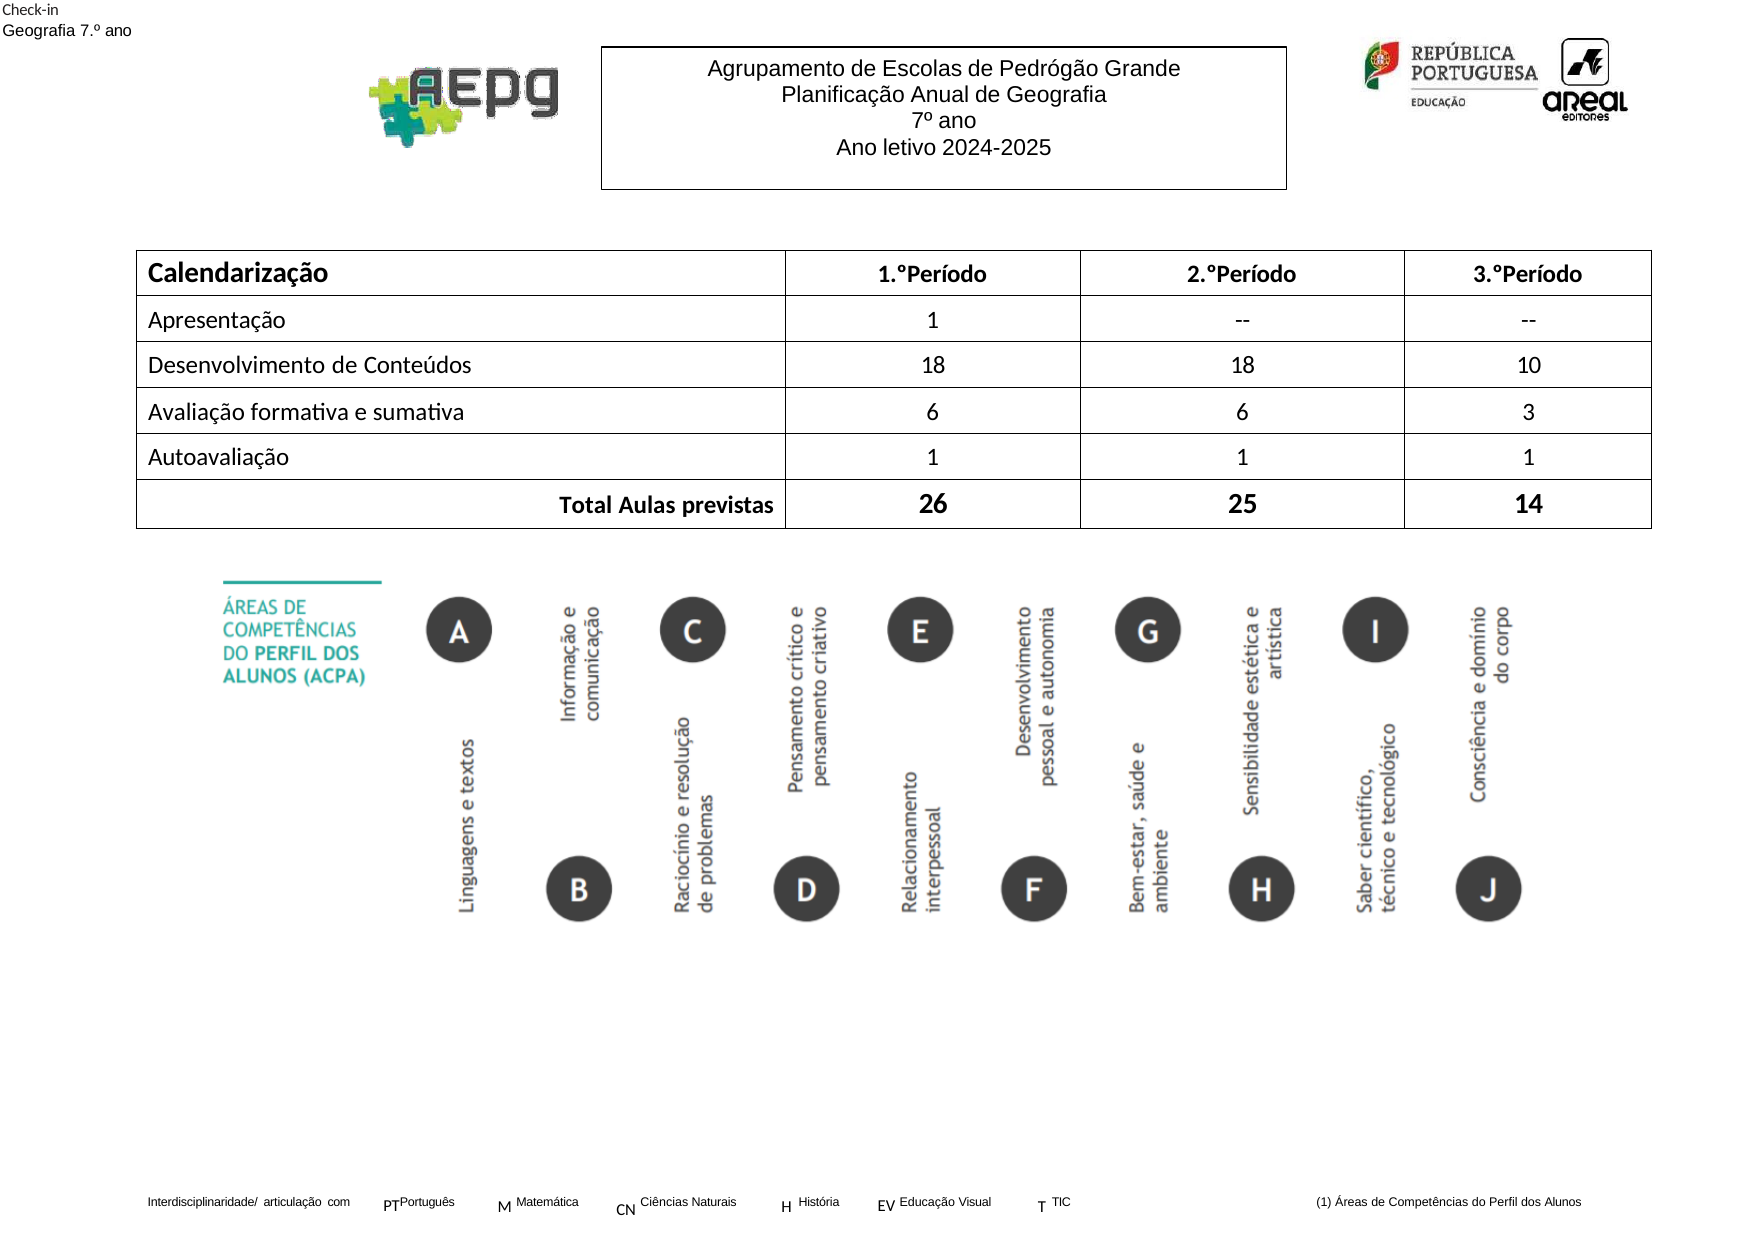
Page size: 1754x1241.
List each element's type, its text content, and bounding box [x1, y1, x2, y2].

table_cell Avaliação formativa e sumativa [137, 388, 785, 433]
table_cell Total Aulas previstas [137, 480, 785, 528]
table_header 3.ºPeríodo [1405, 251, 1651, 295]
table_cell 1 [786, 296, 1080, 341]
table_cell 10 [1405, 342, 1651, 387]
table_cell 14 [1405, 480, 1651, 528]
table_header 2.ºPeríodo [1081, 251, 1404, 295]
table_cell 3 [1405, 388, 1651, 433]
table_cell Apresentação [137, 296, 785, 341]
picture [368, 66, 558, 148]
table_header 1.ºPeríodo [786, 251, 1080, 295]
picture [1358, 30, 1630, 122]
table_cell 6 [786, 388, 1080, 433]
table_cell 25 [1081, 480, 1404, 528]
table_cell 1 [1405, 434, 1651, 479]
table_cell Autoavaliação [137, 434, 785, 479]
picture [142, 557, 1605, 962]
table_cell 1 [1081, 434, 1404, 479]
table_cell 1 [786, 434, 1080, 479]
table_cell 6 [1081, 388, 1404, 433]
table_cell 18 [1081, 342, 1404, 387]
table_cell -- [1081, 296, 1404, 341]
table_cell -- [1405, 296, 1651, 341]
table_cell 18 [786, 342, 1080, 387]
table_cell 26 [786, 480, 1080, 528]
table_cell Desenvolvimento de Conteúdos [137, 342, 785, 387]
table_header Calendarização [137, 251, 785, 295]
